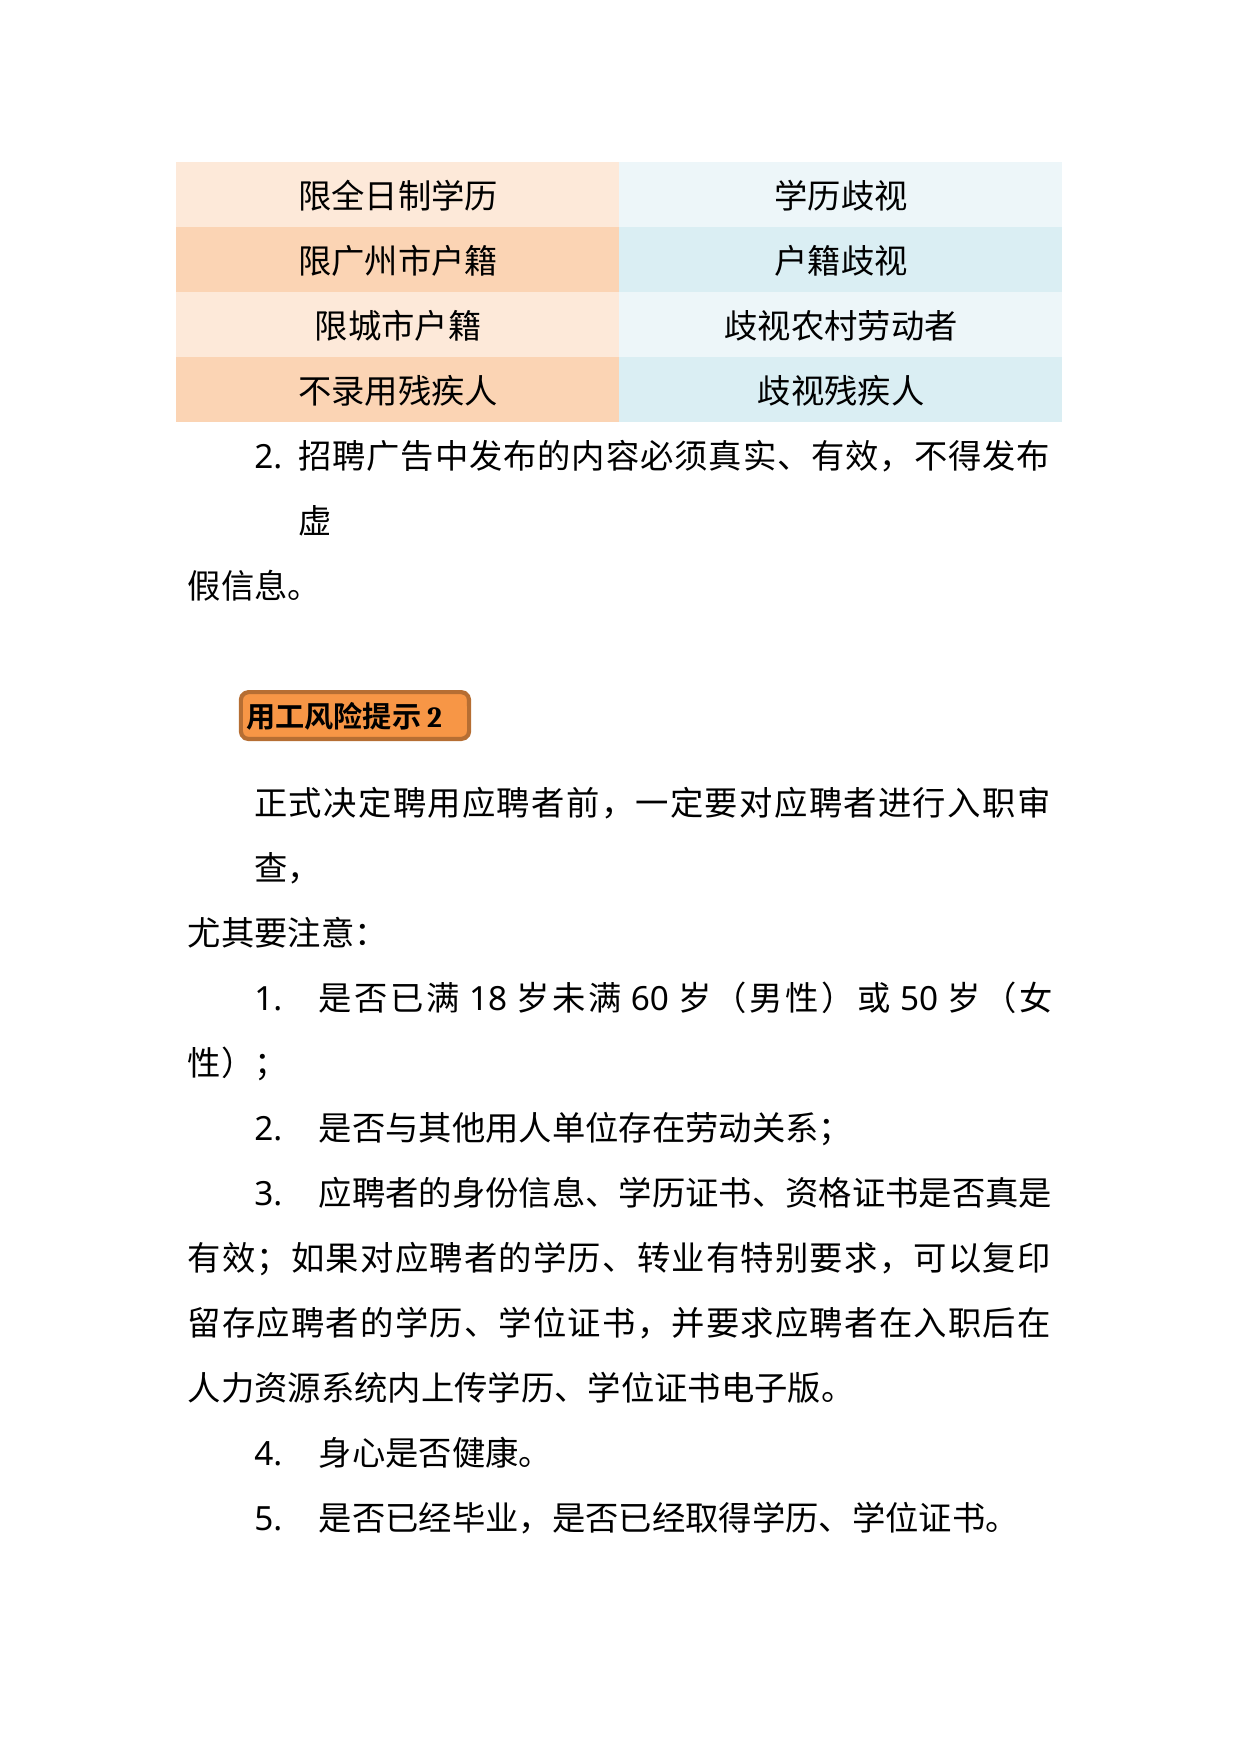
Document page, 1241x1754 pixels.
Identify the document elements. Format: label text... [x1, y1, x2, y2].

text 尤其要注意： [187, 898, 1053, 963]
list 是否与其他用人单位存在劳动关系； [187, 1093, 1053, 1158]
table_cell 户籍歧视 [619, 227, 1062, 292]
table_cell 歧视农村劳动者 [619, 292, 1062, 357]
table_cell 学历歧视 [619, 162, 1062, 227]
list 招聘广告中发布的内容必须真实、有效，不得发布虚 [254, 422, 1053, 552]
list 是否已满18岁未满60岁（男性）或50岁（女性）； [187, 963, 1053, 1093]
text 假信息。 [187, 552, 1053, 617]
table_cell 不录用残疾人 [176, 357, 619, 422]
table_cell 限城市户籍 [176, 292, 619, 357]
table_cell 歧视残疾人 [619, 357, 1062, 422]
subtitle 用工风险提示2 [187, 682, 1053, 747]
table_cell 限全日制学历 [176, 162, 619, 227]
list 是否已经毕业，是否已经取得学历、学位证书。 [187, 1483, 1053, 1548]
list 应聘者的身份信息、学历证书、资格证书是否真是有效；如果对应聘者的学历、转业有特别要求，可以复印留存应聘者的学历、学位证书，并要求应聘者在入职后在人力资源系统内上传学历、学位证书电子版。 [187, 1158, 1053, 1418]
text 正式决定聘用应聘者前，一定要对应聘者进行入职审查， [254, 768, 1053, 898]
table_cell 限广州市户籍 [176, 227, 619, 292]
list 身心是否健康。 [187, 1418, 1053, 1483]
